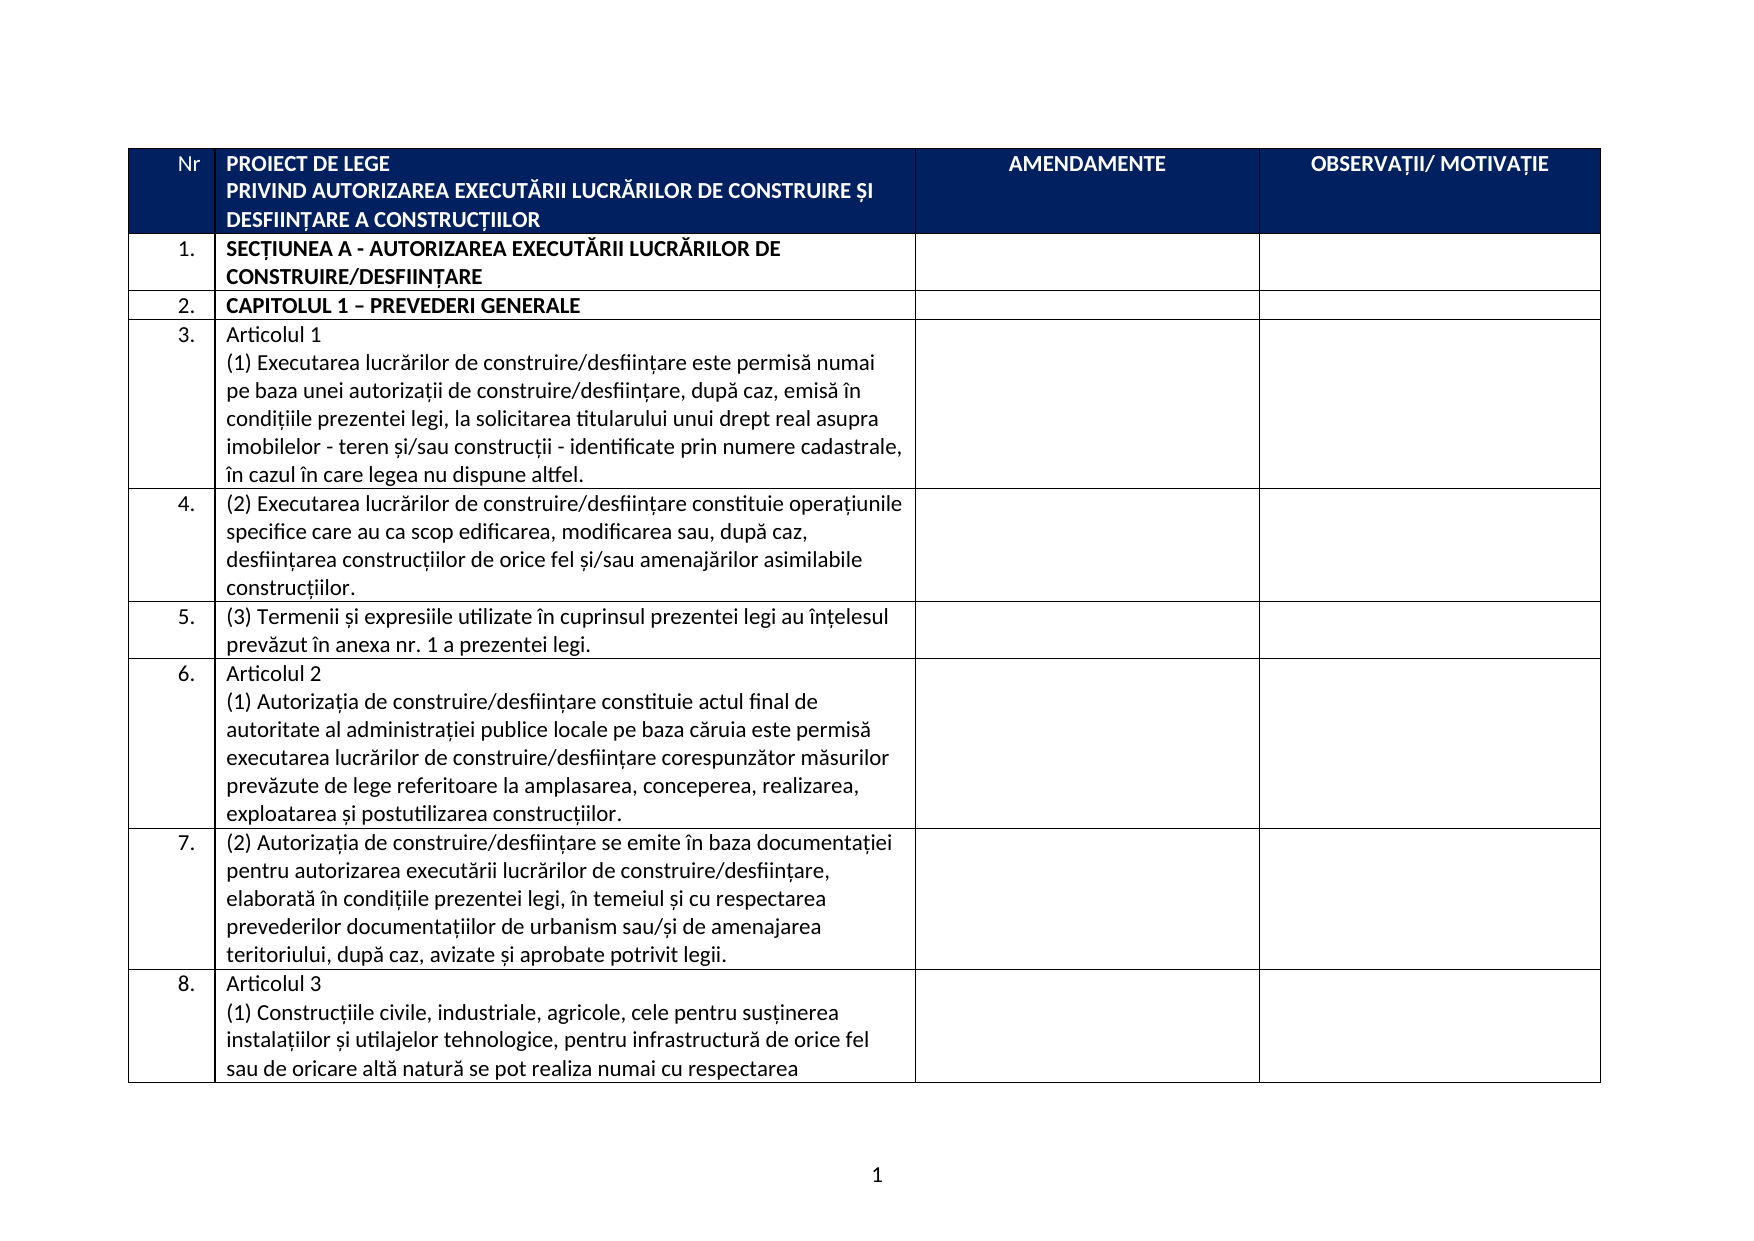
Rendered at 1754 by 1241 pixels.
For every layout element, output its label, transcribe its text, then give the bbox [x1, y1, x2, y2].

table_header OBSERVAȚII/ MOTIVAȚIE [1260, 149, 1600, 233]
table_cell [916, 659, 1259, 827]
table_cell [129, 234, 214, 290]
table_header PROIECT DE LEGE PRIVIND AUTORIZAREA EXECUTĂRII LUCRĂRILOR DE CONSTRUIRE ȘI DESFIINȚARE A CONSTRUCȚIILOR [216, 149, 915, 233]
table_header AMENDAMENTE [916, 149, 1259, 233]
table_cell [1260, 234, 1600, 290]
table_cell (3) Termenii și expresiile utilizate în cuprinsul prezentei legi au înțelesul prevăzut în anexa nr. 1 a prezentei legi. [216, 602, 915, 658]
table_cell Articolul 1 (1) Executarea lucrărilor de construire/desființare este permisă numai pe baza unei autorizații de construire/desființare, după caz, emisă în condițiile prezentei legi, la solicitarea titularului unui drept real asupra imobilelor - teren și/sau construcții - identificate prin numere cadastrale, în cazul în care legea nu dispune altfel. [216, 320, 915, 488]
table_cell (2) Executarea lucrărilor de construire/desființare constituie operațiunile specifice care au ca scop edificarea, modificarea sau, după caz, desființarea construcțiilor de orice fel și/sau amenajărilor asimilabile construcțiilor. [216, 489, 915, 601]
table_cell [916, 234, 1259, 290]
table_cell Articolul 2 (1) Autorizația de construire/desființare constituie actul final de autoritate al administrației publice locale pe baza căruia este permisă executarea lucrărilor de construire/desființare corespunzător măsurilor prevăzute de lege referitoare la amplasarea, conceperea, realizarea, exploatarea și postutilizarea construcțiilor. [216, 659, 915, 827]
table_cell [1260, 291, 1600, 319]
table_cell [916, 291, 1259, 319]
table_cell [1260, 489, 1600, 601]
table_cell [1260, 829, 1600, 968]
table_cell [129, 291, 214, 319]
table_cell [129, 489, 214, 601]
table_cell [916, 489, 1259, 601]
table_cell [129, 659, 214, 827]
table_cell [916, 602, 1259, 658]
table_cell [1260, 602, 1600, 658]
table_cell [916, 970, 1259, 1082]
table_cell [129, 320, 214, 488]
table_cell SECȚIUNEA A - AUTORIZAREA EXECUTĂRII LUCRĂRILOR DE CONSTRUIRE/DESFIINȚARE [216, 234, 915, 290]
table_cell (2) Autorizația de construire/desființare se emite în baza documentației pentru autorizarea executării lucrărilor de construire/desființare, elaborată în condițiile prezentei legi, în temeiul și cu respectarea prevederilor documentațiilor de urbanism sau/și de amenajarea teritoriului, după caz, avizate și aprobate potrivit legii. [216, 829, 915, 968]
table_cell [129, 970, 214, 1082]
table_cell CAPITOLUL 1 – PREVEDERI GENERALE [216, 291, 915, 319]
table_cell [129, 829, 214, 968]
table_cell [216, 970, 915, 1082]
table_header Nr. [129, 149, 214, 233]
table_cell [1260, 320, 1600, 488]
table_cell [1260, 659, 1600, 827]
table_cell [129, 602, 214, 658]
table_cell [1260, 970, 1600, 1082]
table_cell [916, 320, 1259, 488]
table_cell [916, 829, 1259, 968]
